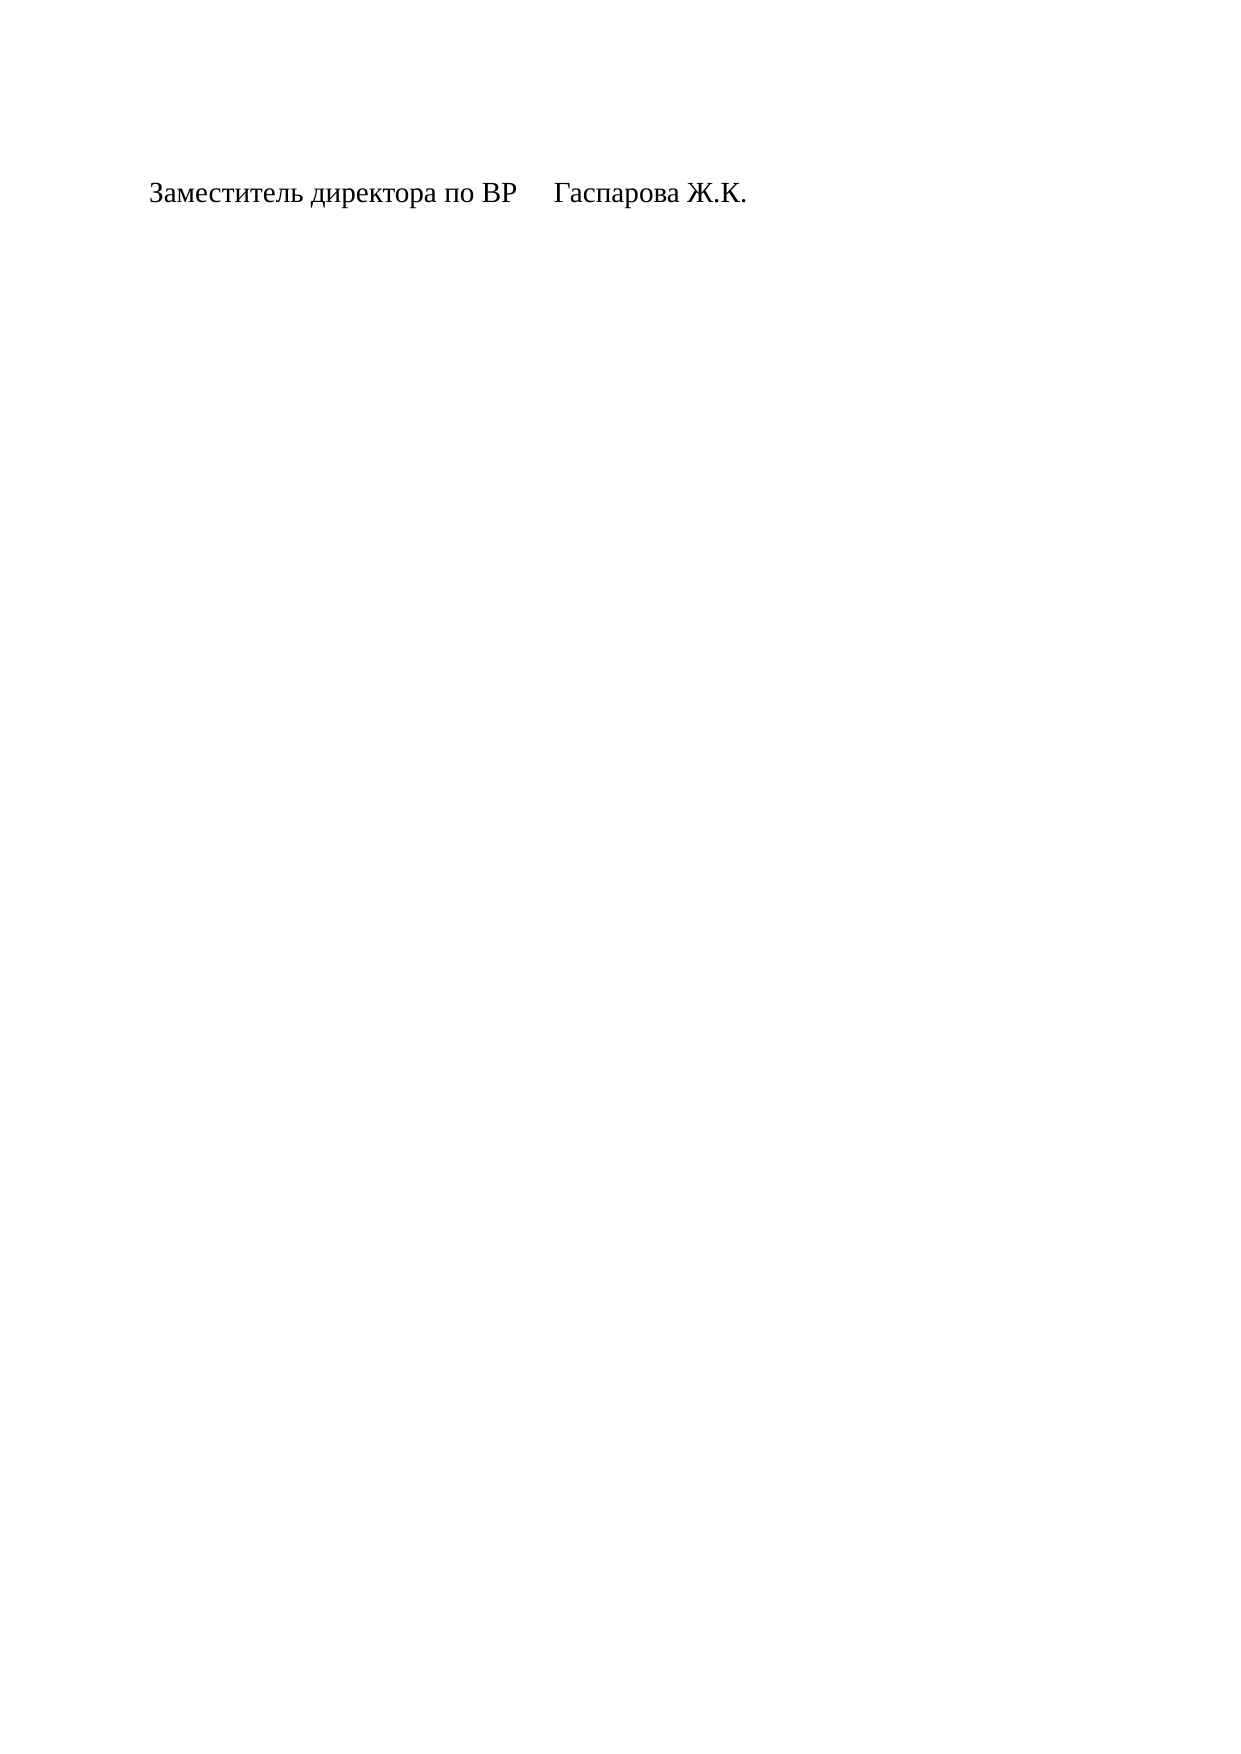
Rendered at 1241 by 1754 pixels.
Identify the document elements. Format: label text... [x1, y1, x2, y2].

text Заместитель директора по ВР Гаспарова Ж.К. [75, 176, 1165, 209]
